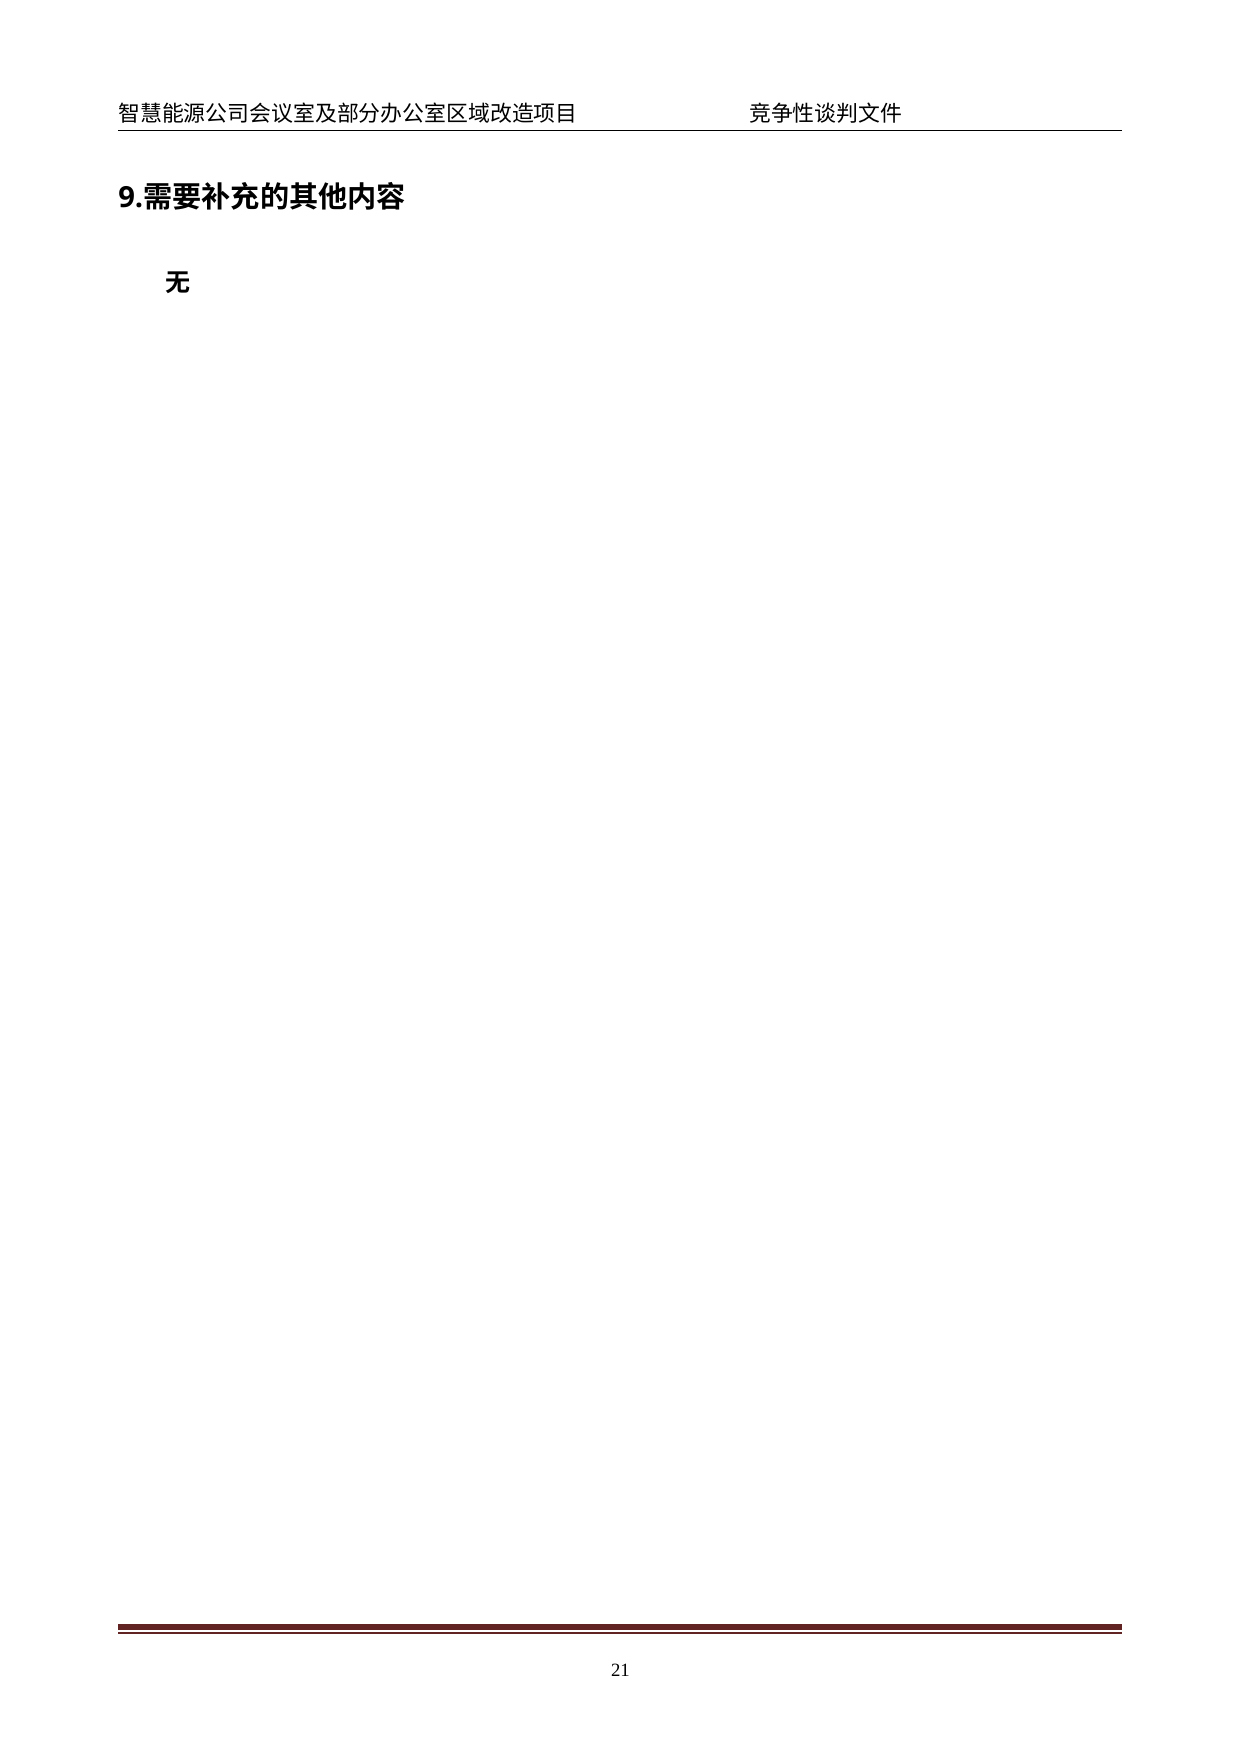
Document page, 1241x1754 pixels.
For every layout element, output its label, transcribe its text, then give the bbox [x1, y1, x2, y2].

text 无 [118, 248, 1122, 313]
text 9.需要补充的其他内容 [118, 162, 1122, 227]
